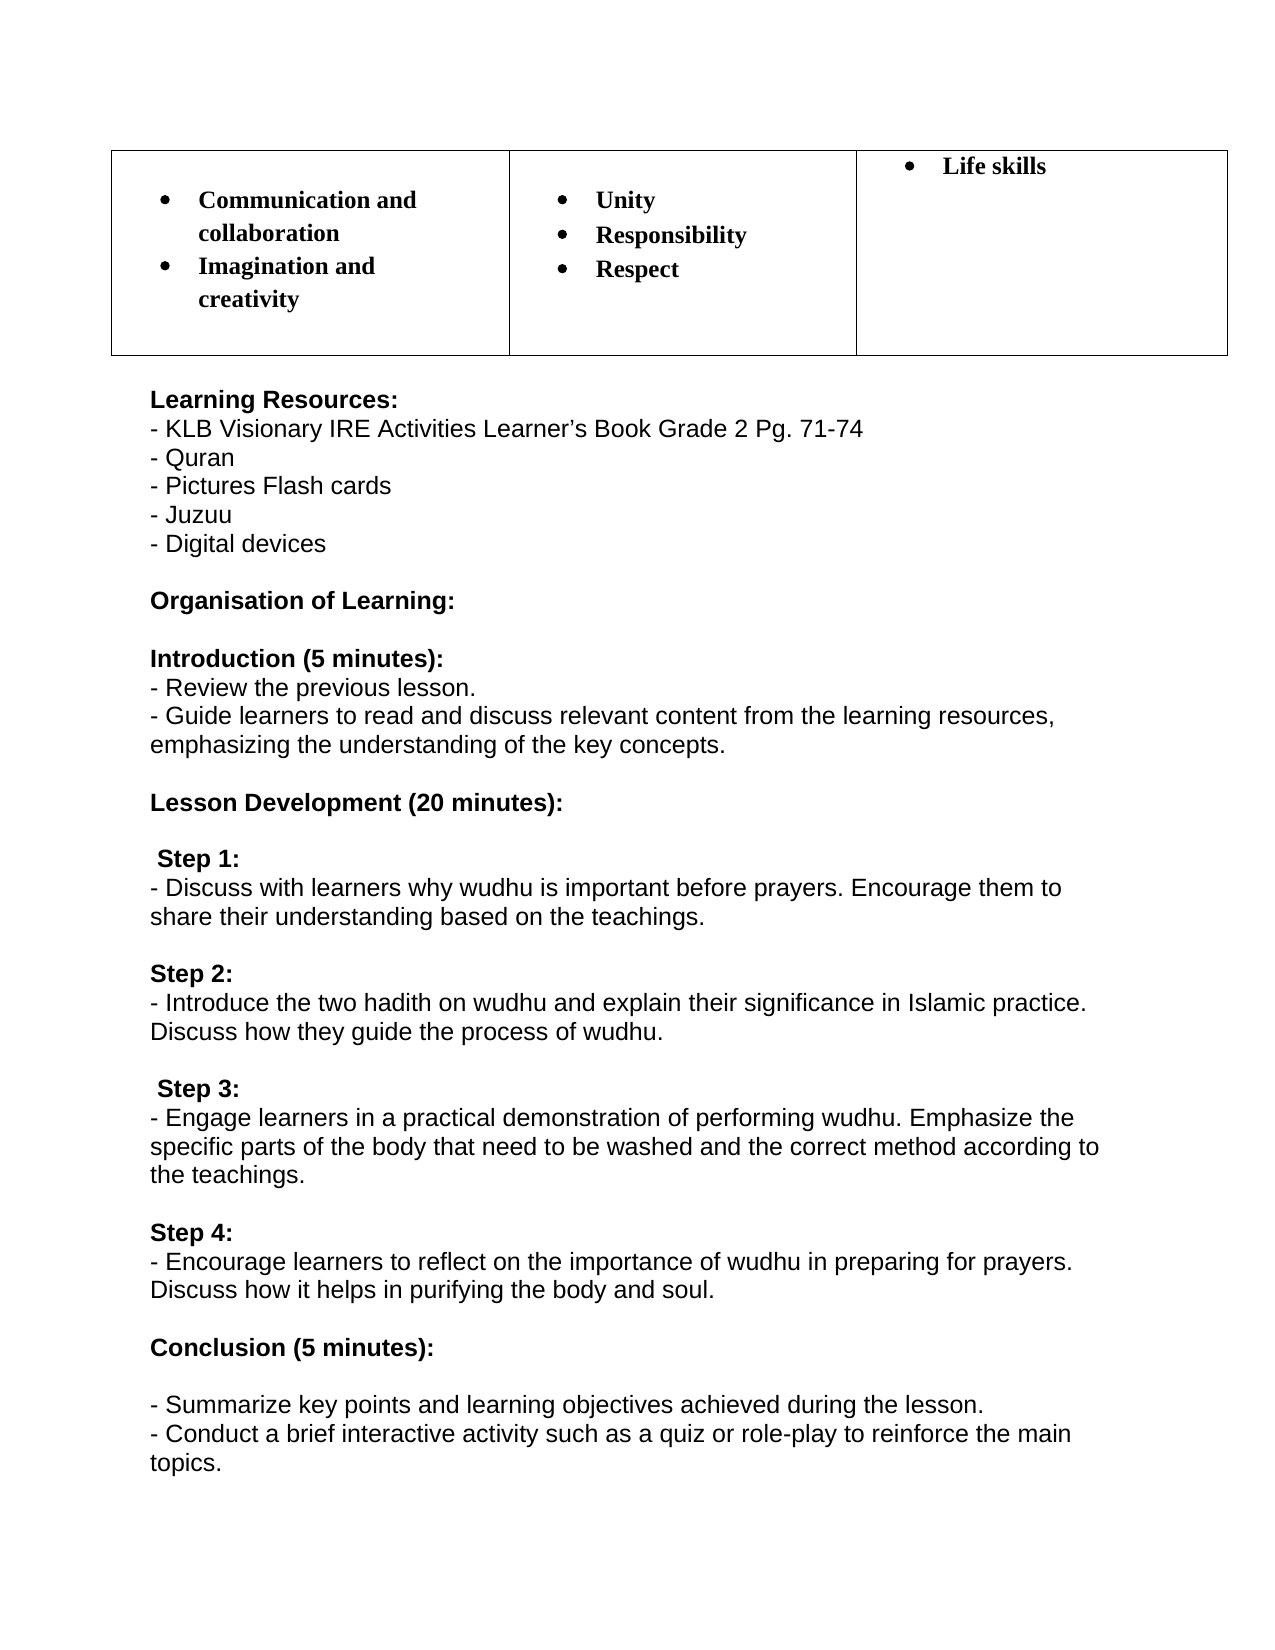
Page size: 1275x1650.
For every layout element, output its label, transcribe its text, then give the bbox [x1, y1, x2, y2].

table_cell Life skills [857, 151, 1227, 355]
text Step 1: - Discuss with learners why wudhu is important before prayers. Encourage them to share their understanding based on the teachings. Step 2: - Introduce the two hadith on wudhu and explain their significance in Islamic practice. Discuss how they guide the process of wudhu. Step 3: - Engage learners in a practical demonstration of performing wudhu. Emphasize the specific parts of the body that need to be washed and the correct method according to the teachings. Step 4: - Encourage learners to reflect on the importance of wudhu in preparing for prayers. Discuss how it helps in purifying the body and soul. Conclusion (5 minutes): [150, 844, 1125, 1362]
table_cell Communication and collaboration Imagination and creativity [112, 151, 509, 355]
table_cell Unity Responsibility Respect [510, 151, 856, 355]
text Learning Resources: - KLB Visionary IRE Activities Learner’s Book Grade 2 Pg. 71-74 - Quran - Pictures Flash cards - Juzuu - Digital devices Organisation of Learning: Introduction (5 minutes): - Review the previous lesson. - Guide learners to read and discuss relevant content from the learning resources, emphasizing the understanding of the key concepts. Lesson Development (20 minutes): [150, 356, 1125, 844]
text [150, 1391, 1125, 1477]
